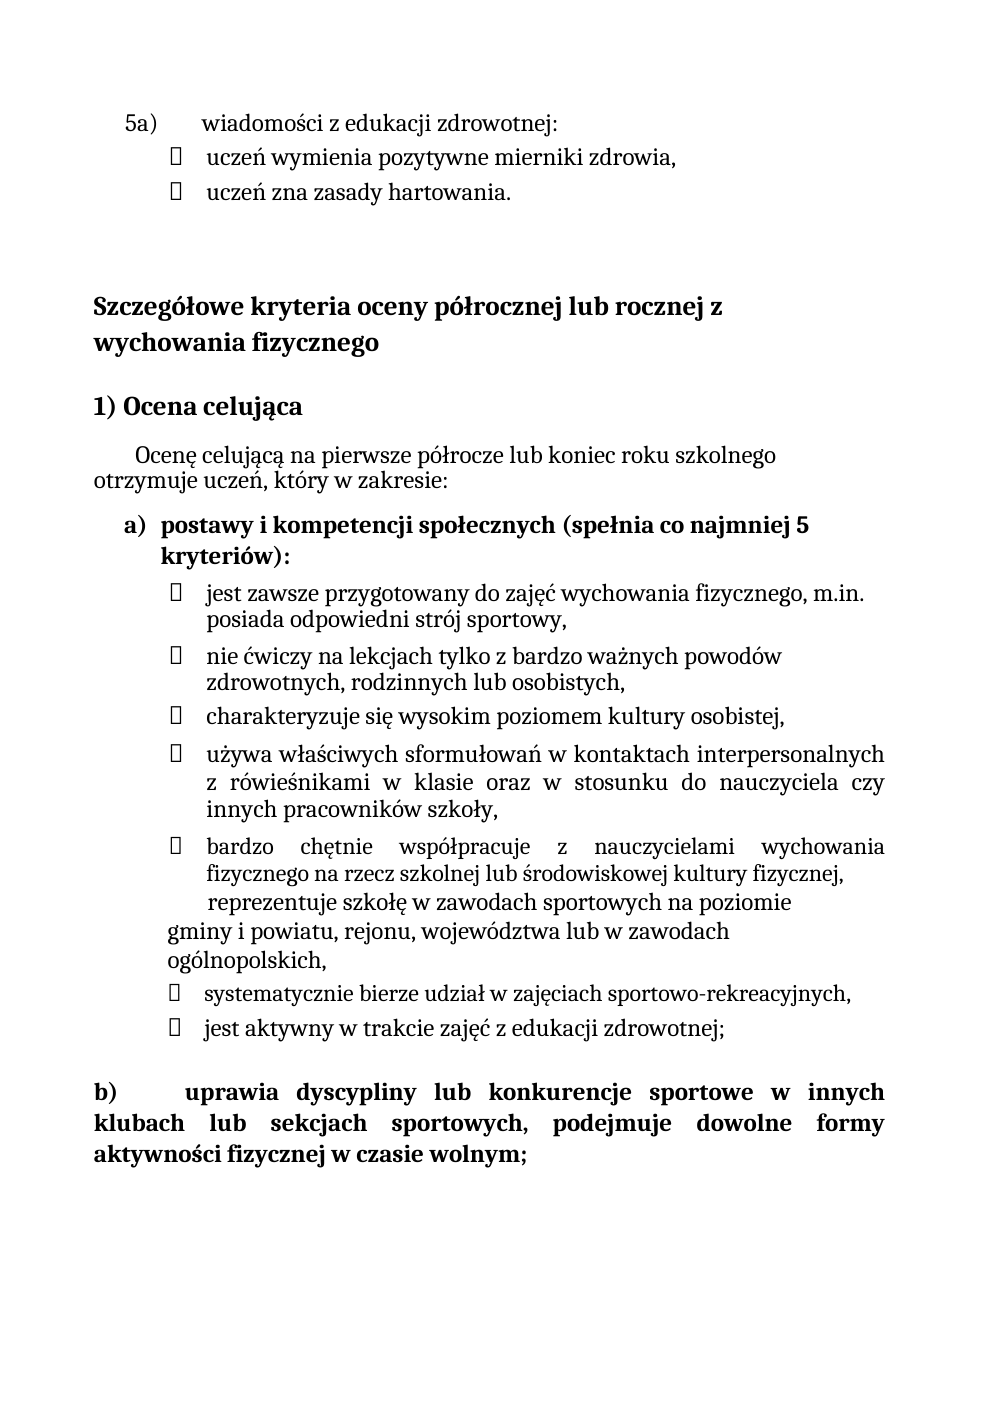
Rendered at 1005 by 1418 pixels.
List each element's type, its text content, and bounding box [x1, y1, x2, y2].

list uczeń wymienia pozytywne mierniki zdrowia, [168, 139, 886, 173]
text reprezentuje szkołę w zawodach sportowych na poziomie gminy i powiatu, rejonu, województwa lub w zawodach ogólnopolskich, [167, 888, 886, 974]
list używa właściwych sformułowań w kontaktach interpersonalnych z rówieśnikami w klasie oraz w stosunku do nauczyciela czy innych pracowników szkoły, [168, 737, 886, 824]
text 1) Ocena celująca [94, 391, 886, 422]
list postawy i kompetencji społecznych (spełnia co najmniej 5 kryteriów): [124, 511, 886, 571]
list nie ćwiczy na lekcjach tylko z bardzo ważnych powodów zdrowotnych, rodzinnych lub osobistych, [168, 639, 886, 697]
list jest zawsze przygotowany do zajęć wychowania fizycznego, m.in. posiada odpowiedni strój sportowy, [168, 576, 886, 634]
list systematycznie bierze udział w zajęciach sportowo-rekreacyjnych, [167, 976, 886, 1009]
text Ocenę celującą na pierwsze półrocze lub koniec roku szkolnego otrzymuje uczeń, który w zakresie: [94, 442, 886, 495]
list uprawia dyscypliny lub konkurencje sportowe w innych klubach lub sekcjach sportowych, podejmuje dowolne formy aktywności fizycznej w czasie wolnym; [94, 1077, 886, 1168]
text 5a) wiadomości z edukacji zdrowotnej: [125, 109, 886, 138]
list uczeń zna zasady hartowania. [168, 173, 886, 207]
list bardzo chętnie współpracuje z nauczycielami wychowania fizycznego na rzecz szkolnej lub środowiskowej kultury fizycznej, [168, 829, 886, 887]
list charakteryzuje się wysokim poziomem kultury osobistej, [168, 698, 886, 732]
text Szczegółowe kryteria oceny półrocznej lub rocznej z wychowania fizycznego [94, 291, 779, 358]
list jest aktywny w trakcie zajęć z edukacji zdrowotnej; [167, 1009, 886, 1043]
